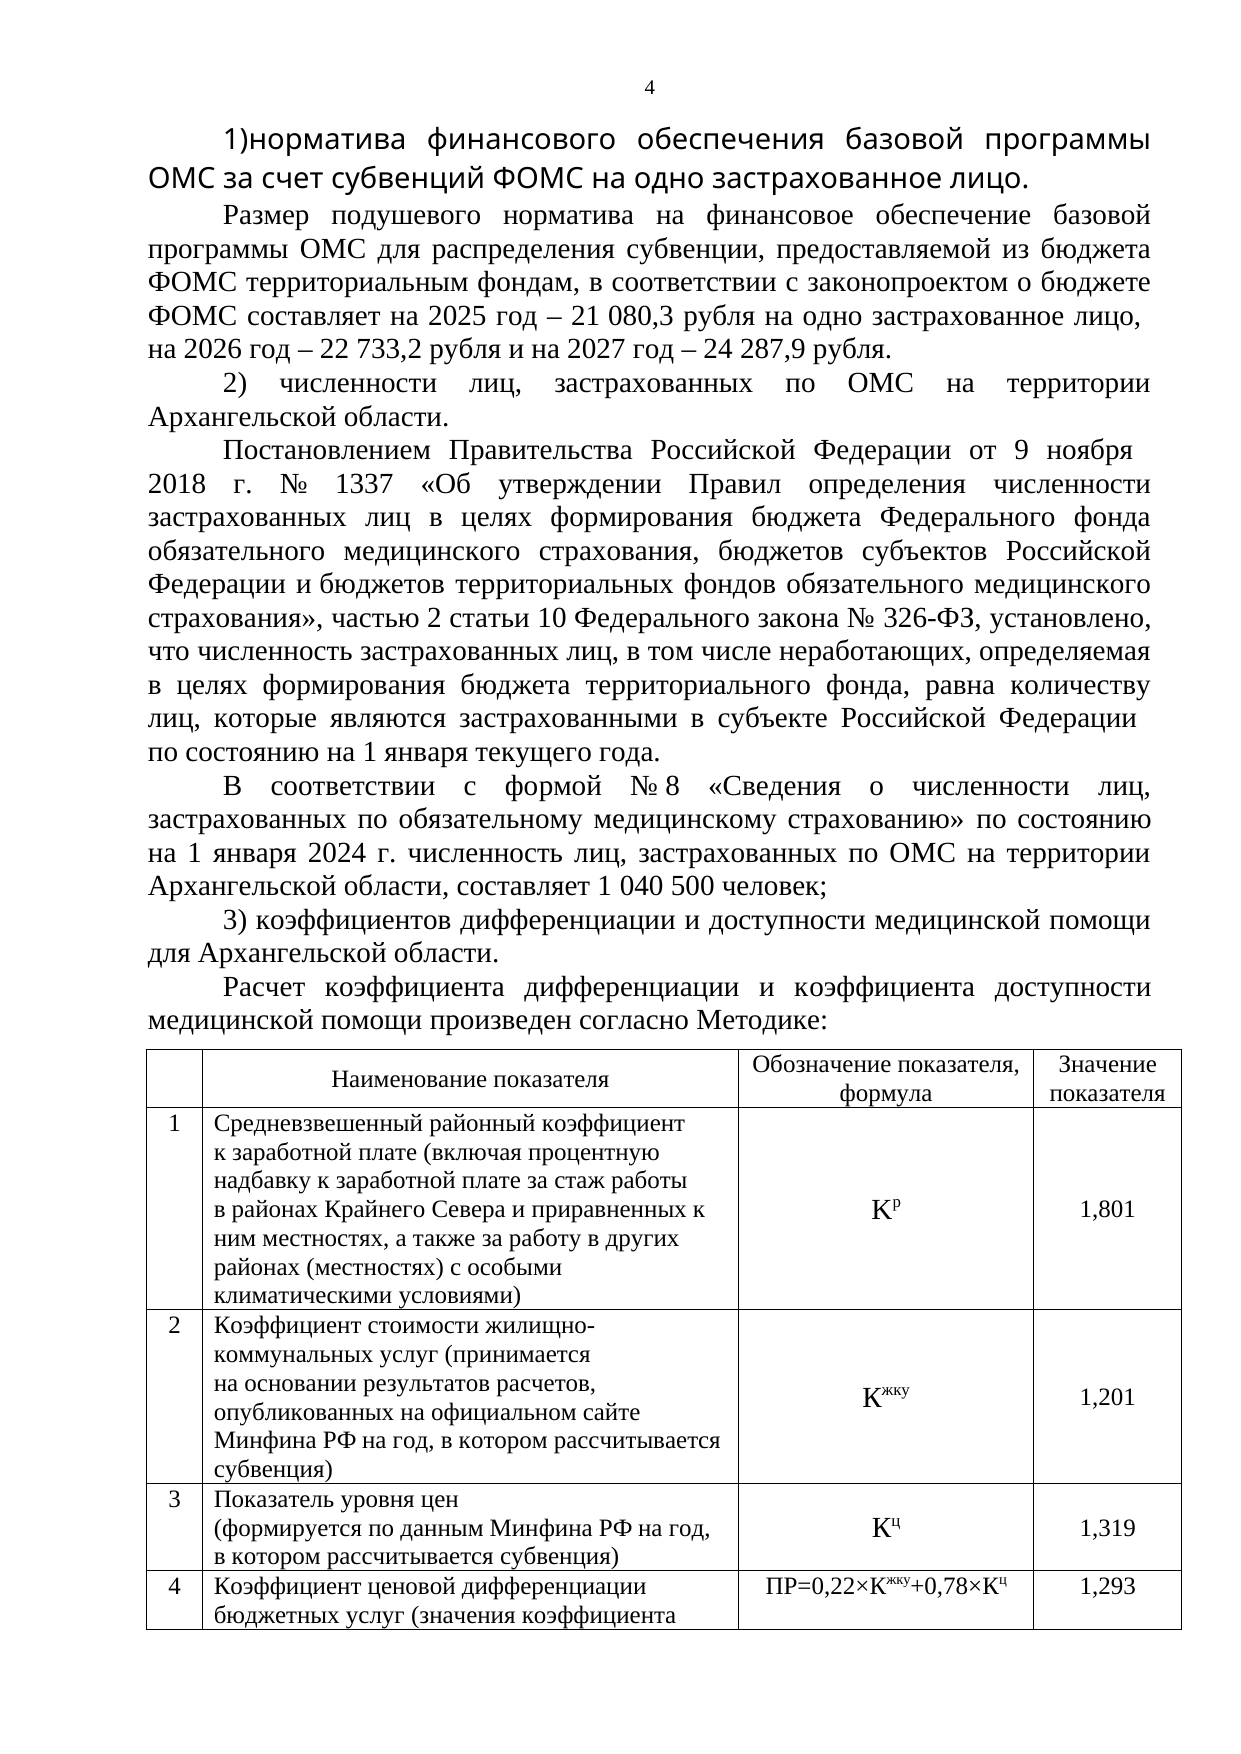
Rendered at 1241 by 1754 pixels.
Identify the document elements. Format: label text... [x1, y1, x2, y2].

table_cell 4 [147, 1571, 202, 1629]
table_cell 2 [147, 1310, 202, 1483]
table_header Значение показателя [1034, 1050, 1181, 1107]
table_cell Кц [739, 1484, 1033, 1570]
table_cell Kр [739, 1108, 1033, 1309]
text Постановлением Правительства Российской Федерации от 9 ноября 2018 г. № 1337 «Об утверждении Правил определения численности застрахованных лиц в целях формирования бюджета Федерального фонда обязательного медицинского страхования, бюджетов субъектов Российской Федерации и бюджетов территориальных фондов обязательного медицинского страхования», частью 2 статьи 10 Федерального закона № 326-ФЗ, установлено, что численность застрахованных лиц, в том числе неработающих, определяемая в целях формирования бюджета территориального фонда, равна количеству лиц, которые являются застрахованными в субъекте Российской Федерации по состоянию на 1 января текущего года. [148, 432, 1152, 768]
table_cell Средневзвешенный районный коэффициент к заработной плате (включая процентную надбавку к заработной плате за стаж работы в районах Крайнего Севера и приравненных к ним местностях, а также за работу в других районах (местностях) с особыми климатическими условиями) [203, 1108, 738, 1309]
table_cell ПР=0,22×Кжку+0,78×Кц [739, 1571, 1033, 1629]
table_header Наименование показателя [203, 1050, 738, 1107]
text В соответствии с формой № 8 «Сведения о численности лиц, застрахованных по обязательному медицинскому страхованию» по состоянию на 1 января 2024 г. численность лиц, застрахованных по ОМС на территории Архангельской области, составляет 1 040 500 человек; [148, 768, 1152, 902]
table_cell Коэффициент стоимости жилищно-коммунальных услуг (принимается на основании результатов расчетов, опубликованных на официальном сайте Минфина РФ на год, в котором рассчитывается субвенция) [203, 1310, 738, 1483]
text Размер подушевого норматива на финансовое обеспечение базовой программы ОМС для распределения субвенции, предоставляемой из бюджета ФОМС территориальным фондам, в соответствии с законопроектом о бюджете ФОМС составляет на 2025 год – 21 080,3 рубля на одно застрахованное лицо, на 2026 год – 22 733,2 рубля и на 2027 год – 24 287,9 рубля. [148, 197, 1152, 365]
text 3) коэффициентов дифференциации и доступности медицинской помощи для Архангельской области. [148, 902, 1152, 969]
table_cell Кжку [739, 1310, 1033, 1483]
table_header Обозначение показателя, формула [739, 1050, 1033, 1107]
table_header [147, 1050, 202, 1107]
table_cell 1,293 [1034, 1571, 1181, 1629]
table_cell 1,201 [1034, 1310, 1181, 1483]
table_cell Показатель уровня цен (формируется по данным Минфина РФ на год, в котором рассчитывается субвенция) [203, 1484, 738, 1570]
table_cell 1,319 [1034, 1484, 1181, 1570]
table_cell 3 [147, 1484, 202, 1570]
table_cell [203, 1571, 738, 1629]
text 2) численности лиц, застрахованных по ОМС на территории Архангельской области. [148, 365, 1152, 432]
table_cell 1 [147, 1108, 202, 1309]
table_cell 1,801 [1034, 1108, 1181, 1309]
list норматива финансового обеспечения базовой программы ОМС за счет субвенций ФОМС на одно застрахованное лицо. [148, 118, 1152, 197]
text Расчет коэффициента дифференциации и коэффициента доступности медицинской помощи произведен согласно Методике: [148, 969, 1152, 1036]
